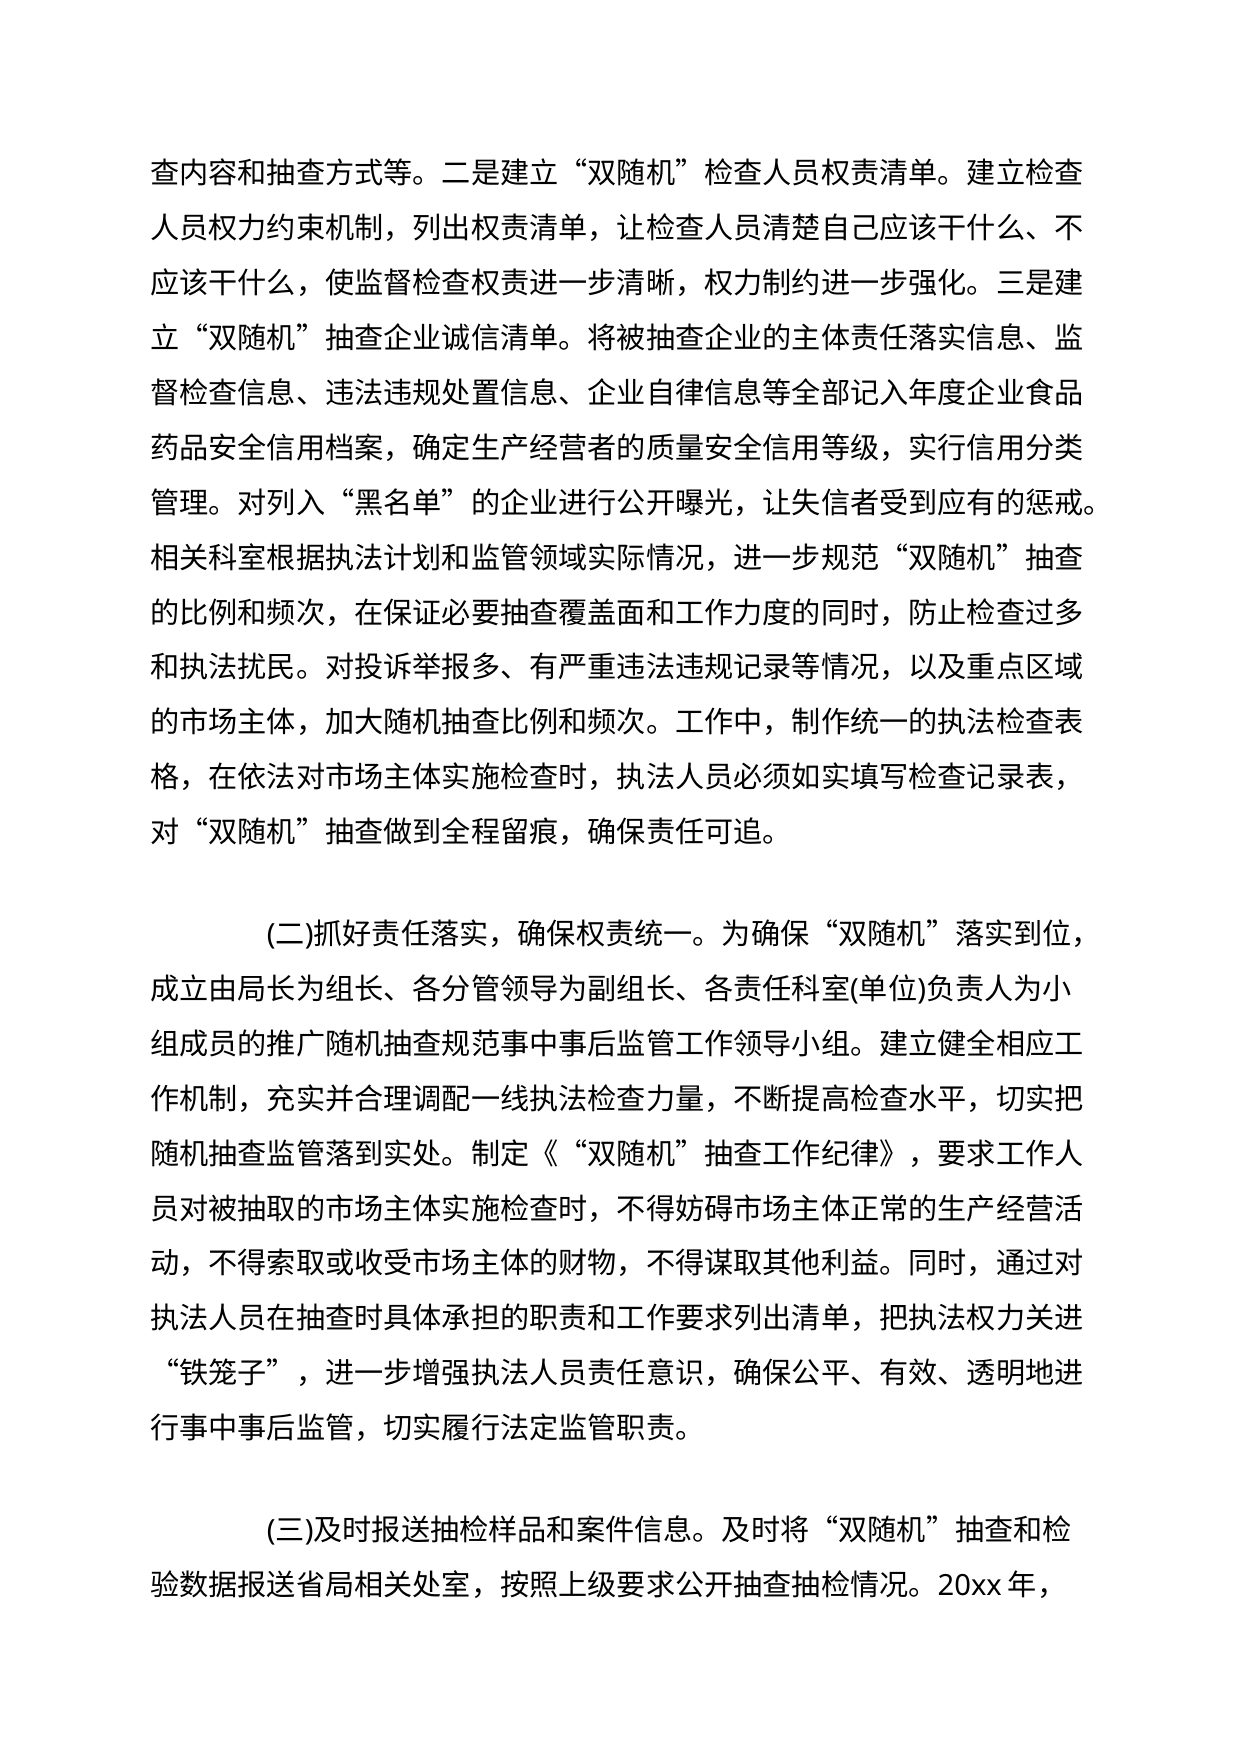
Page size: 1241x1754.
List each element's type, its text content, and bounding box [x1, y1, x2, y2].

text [150, 1507, 1090, 1604]
text (二)抓好责任落实，确保权责统一。为确保“双随机”落实到位，成立由局长为组长、各分管领导为副组长、各责任科室(单位)负责人为小组成员的推广随机抽查规范事中事后监管工作领导小组。建立健全相应工作机制，充实并合理调配一线执法检查力量，不断提高检查水平，切实把随机抽查监管落到实处。制定《“双随机”抽查工作纪律》，要求工作人员对被抽取的市场主体实施检查时，不得妨碍市场主体正常的生产经营活动，不得索取或收受市场主体的财物，不得谋取其他利益。同时，通过对执法人员在抽查时具体承担的职责和工作要求列出清单，把执法权力关进“铁笼子”，进一步增强执法人员责任意识，确保公平、有效、透明地进行事中事后监管，切实履行法定监管职责。 [150, 911, 1090, 1447]
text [150, 150, 1090, 851]
